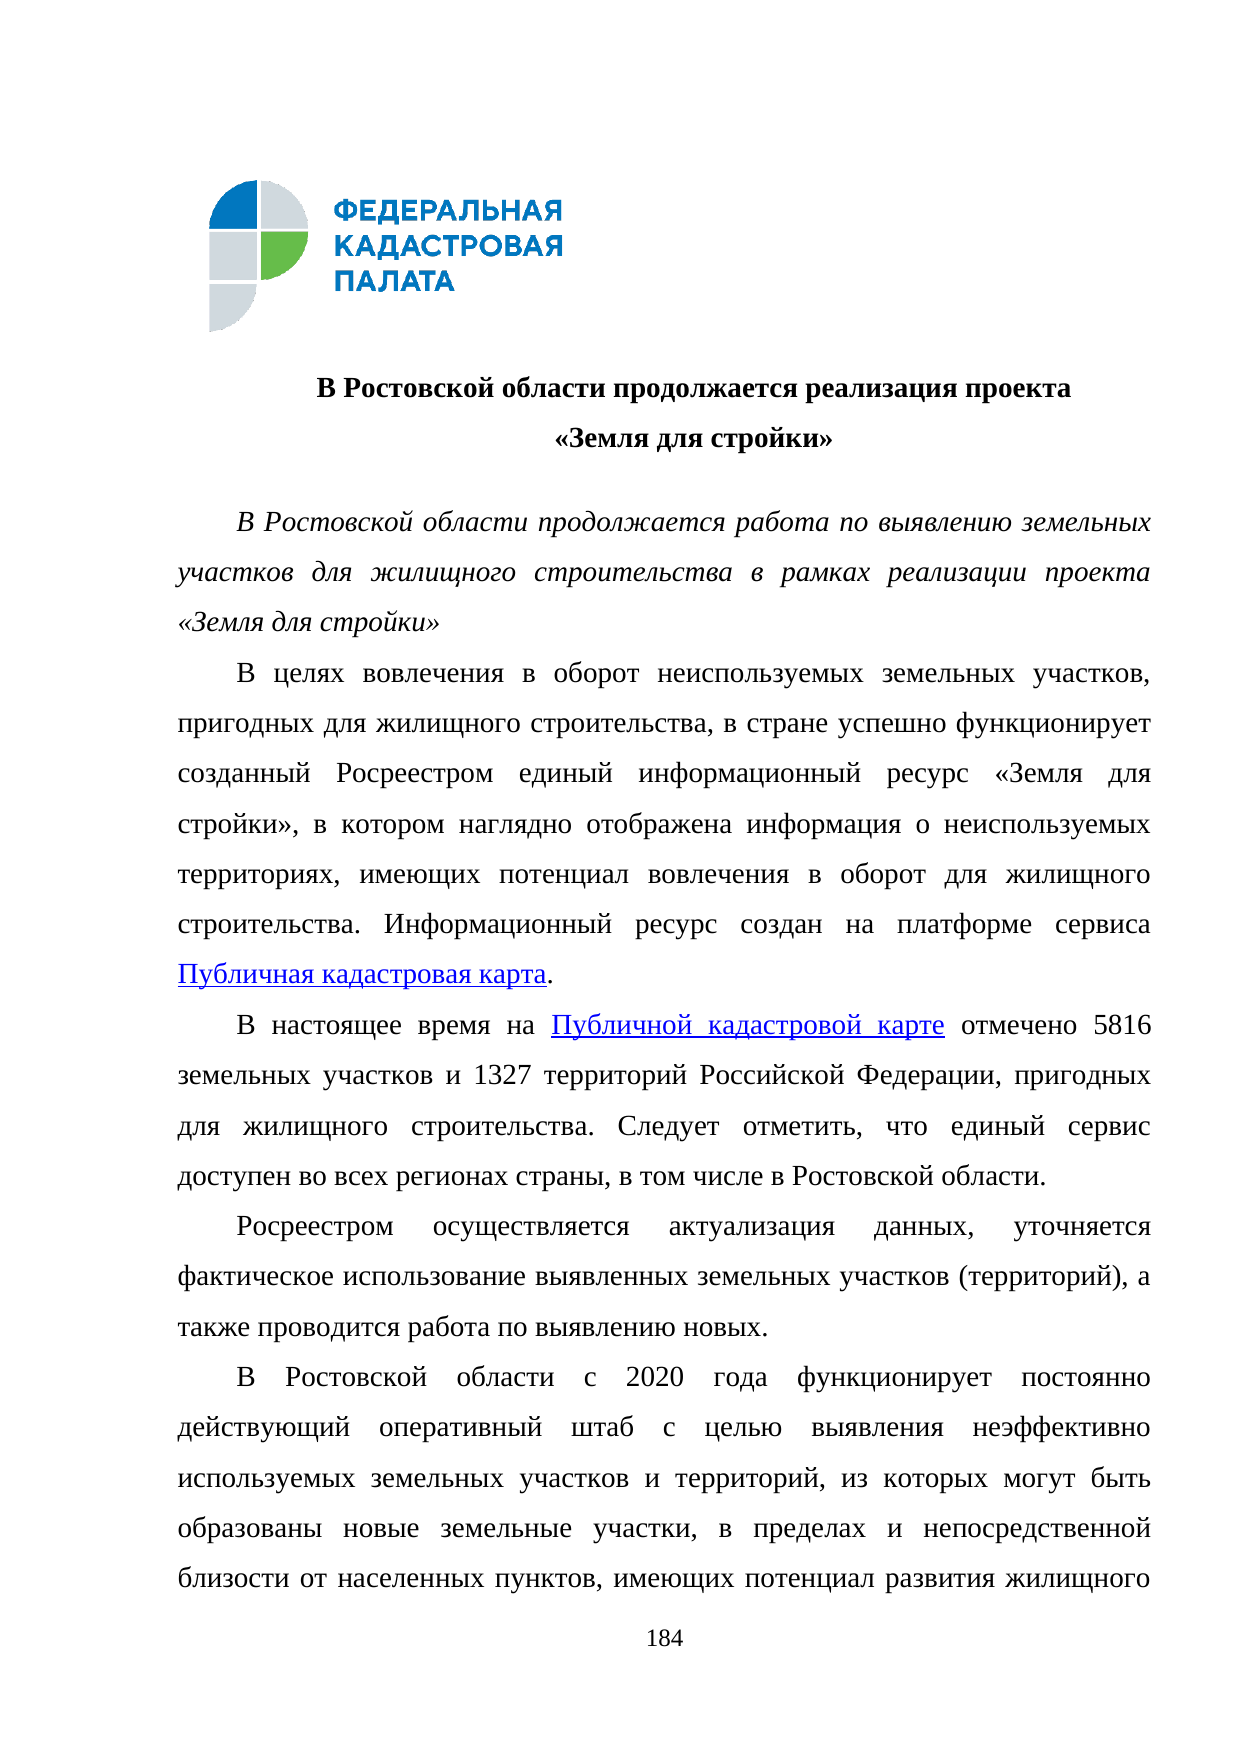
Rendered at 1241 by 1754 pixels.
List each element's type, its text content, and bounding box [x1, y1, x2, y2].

text «Земля для стройки» [177, 420, 1152, 453]
text Росреестром осуществляется актуализация данных, уточняется фактическое использование выявленных земельных участков (территорий), а также проводится работа по выявлению новых. [177, 1208, 1152, 1342]
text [177, 1359, 1152, 1594]
text В настоящее время на Публичной кадастровой карте отмечено 5816 земельных участков и 1327 территорий Российской Федерации, пригодных для жилищного строительства. Следует отметить, что единый сервис доступен во всех регионах страны, в том числе в Ростовской области. [177, 1007, 1152, 1191]
picture [177, 169, 601, 343]
text В Ростовской области продолжается реализация проекта [177, 370, 1152, 403]
text В целях вовлечения в оборот неиспользуемых земельных участков, пригодных для жилищного строительства, в стране успешно функционирует созданный Росреестром единый информационный ресурс «Земля для стройки», в котором наглядно отображена информация о неиспользуемых территориях, имеющих потенциал вовлечения в оборот для жилищного строительства. Информационный ресурс создан на платформе сервиса Публичная кадастровая карта. [177, 655, 1152, 990]
text В Ростовской области продолжается работа по выявлению земельных участков для жилищного строительства в рамках реализации проекта «Земля для стройки» [177, 504, 1152, 638]
